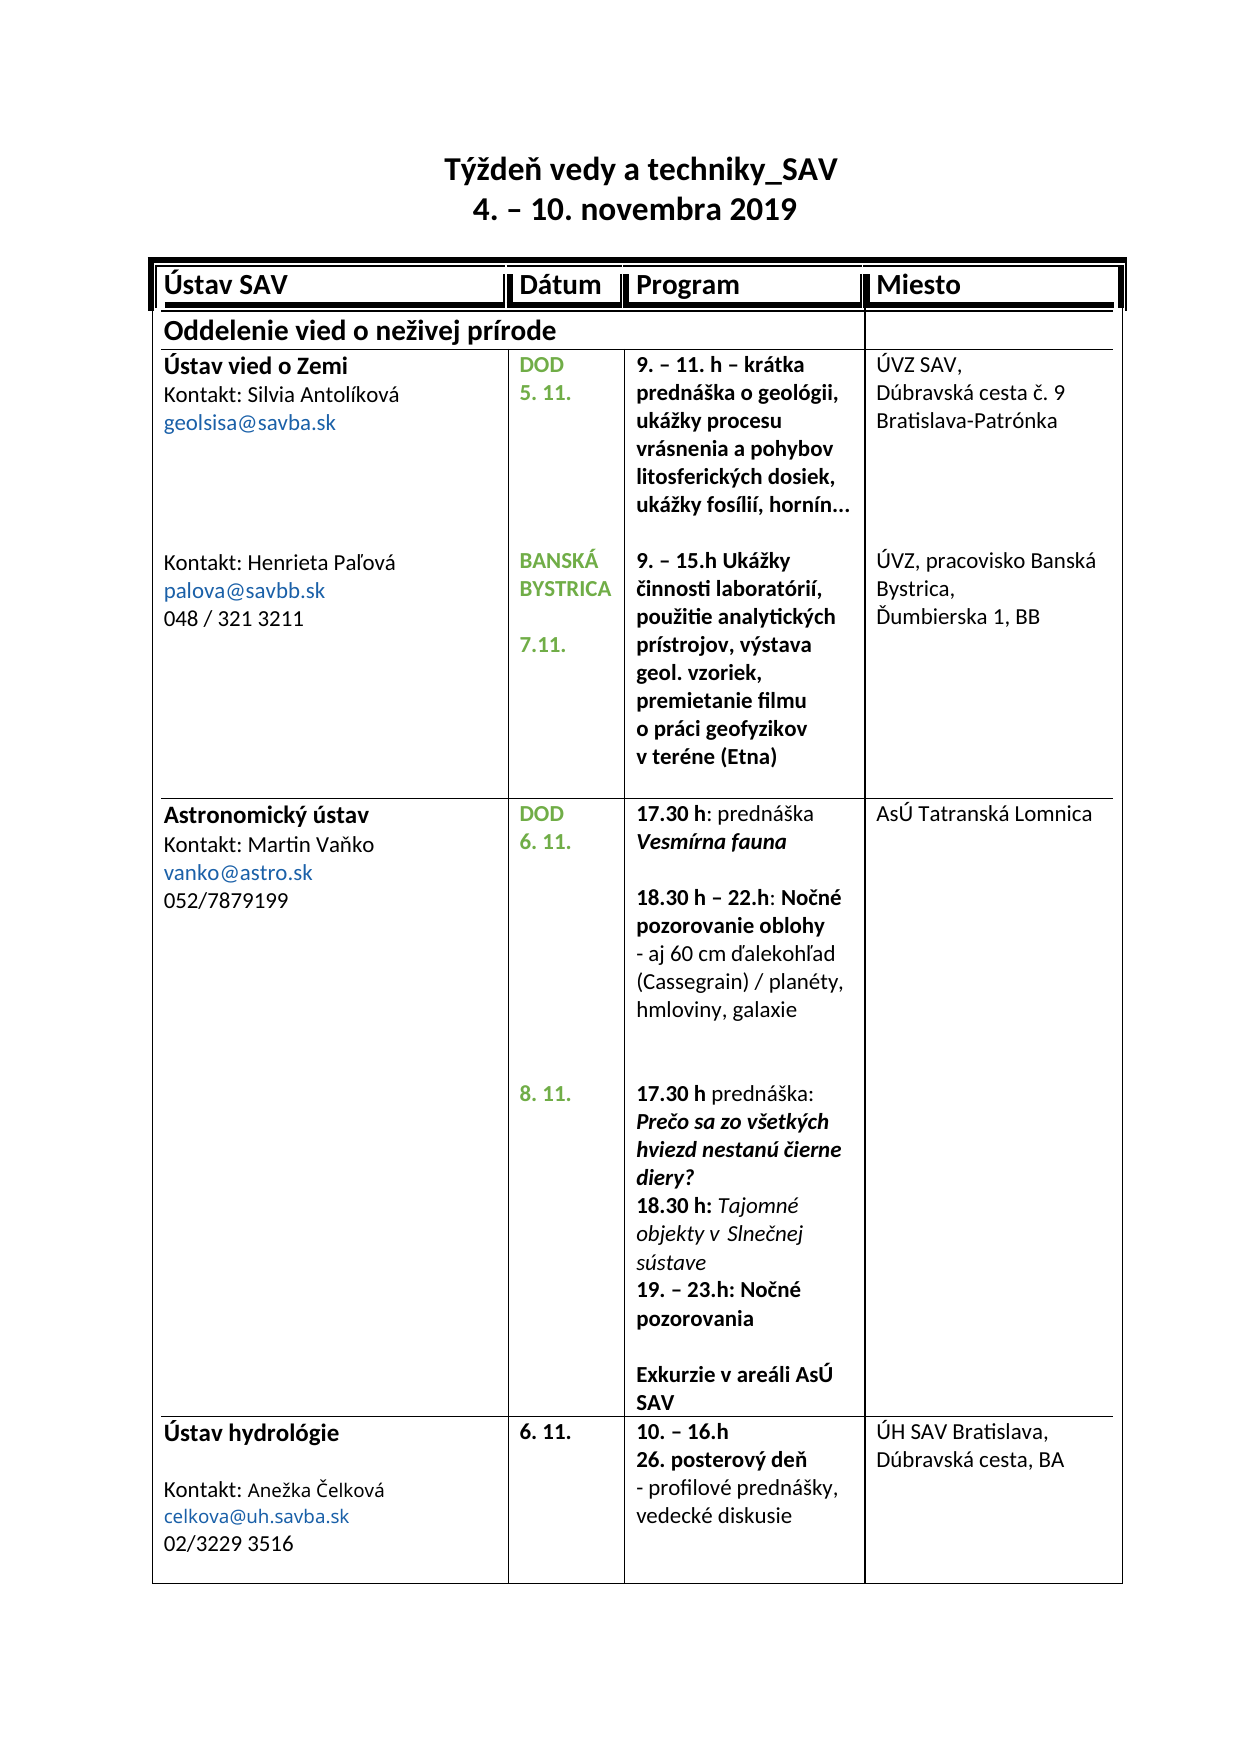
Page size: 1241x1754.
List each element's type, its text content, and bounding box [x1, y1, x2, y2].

table_cell Oddelenie vied o neživej prírode [153, 302, 864, 349]
table_header Miesto [865, 267, 1118, 302]
text Týždeň vedy a techniky_SAV [295, 148, 1093, 188]
text 4. – 10. novembra 2019 [369, 188, 1093, 229]
table_cell DOD 5. 11. BANSKÁ BYSTRICA 7.11. [509, 350, 624, 798]
table_cell 9. – 11. h – krátka prednáška o geológii, ukážky procesu vrásnenia a pohybov litosferických dosiek, ukážky fosílií, hornín... 9. – 15.h Ukážky činnosti laboratórií, použitie analytických prístrojov, výstava geol. vzoriek, premietanie filmu o práci geofyzikov v teréne (Etna) [625, 350, 864, 798]
table_cell AsÚ Tatranská Lomnica [866, 798, 1122, 1416]
table_cell [866, 302, 1122, 349]
table_header Ústav SAV [154, 263, 508, 302]
table_cell Astronomický ústav Kontakt: Martin Vaňko vanko@astro.sk 052/7879199 [153, 798, 508, 1416]
table_cell DOD 6. 11. 8. 11. [509, 799, 624, 1416]
table_cell 17.30 h: prednáška Vesmírna fauna 18.30 h – 22.h: Nočné pozorovanie oblohy - aj 60 cm ďalekohľad (Cassegrain) / planéty, hmloviny, galaxie 17.30 h prednáška: Prečo sa zo všetkých hviezd nestanú čierne diery? 18.30 h: Tajomné objekty v Slnečnej sústave 19. – 23.h: Nočné pozorovania Exkurzie v areáli AsÚ SAV [625, 799, 864, 1416]
table_cell ÚVZ SAV, Dúbravská cesta č. 9 Bratislava-Patrónka ÚVZ, pracovisko Banská Bystrica, Ďumbierska 1, BB [866, 349, 1122, 798]
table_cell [625, 1417, 864, 1582]
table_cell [866, 1416, 1122, 1582]
table_cell Ústav vied o Zemi Kontakt: Silvia Antolíková geolsisa@savba.sk Kontakt: Henrieta Paľová palova@savbb.sk 048 / 321 3211 [153, 349, 508, 798]
table_header Program [625, 263, 865, 302]
table_header Dátum [508, 263, 625, 302]
table_cell 6. 11. [509, 1417, 624, 1582]
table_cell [153, 1416, 508, 1582]
